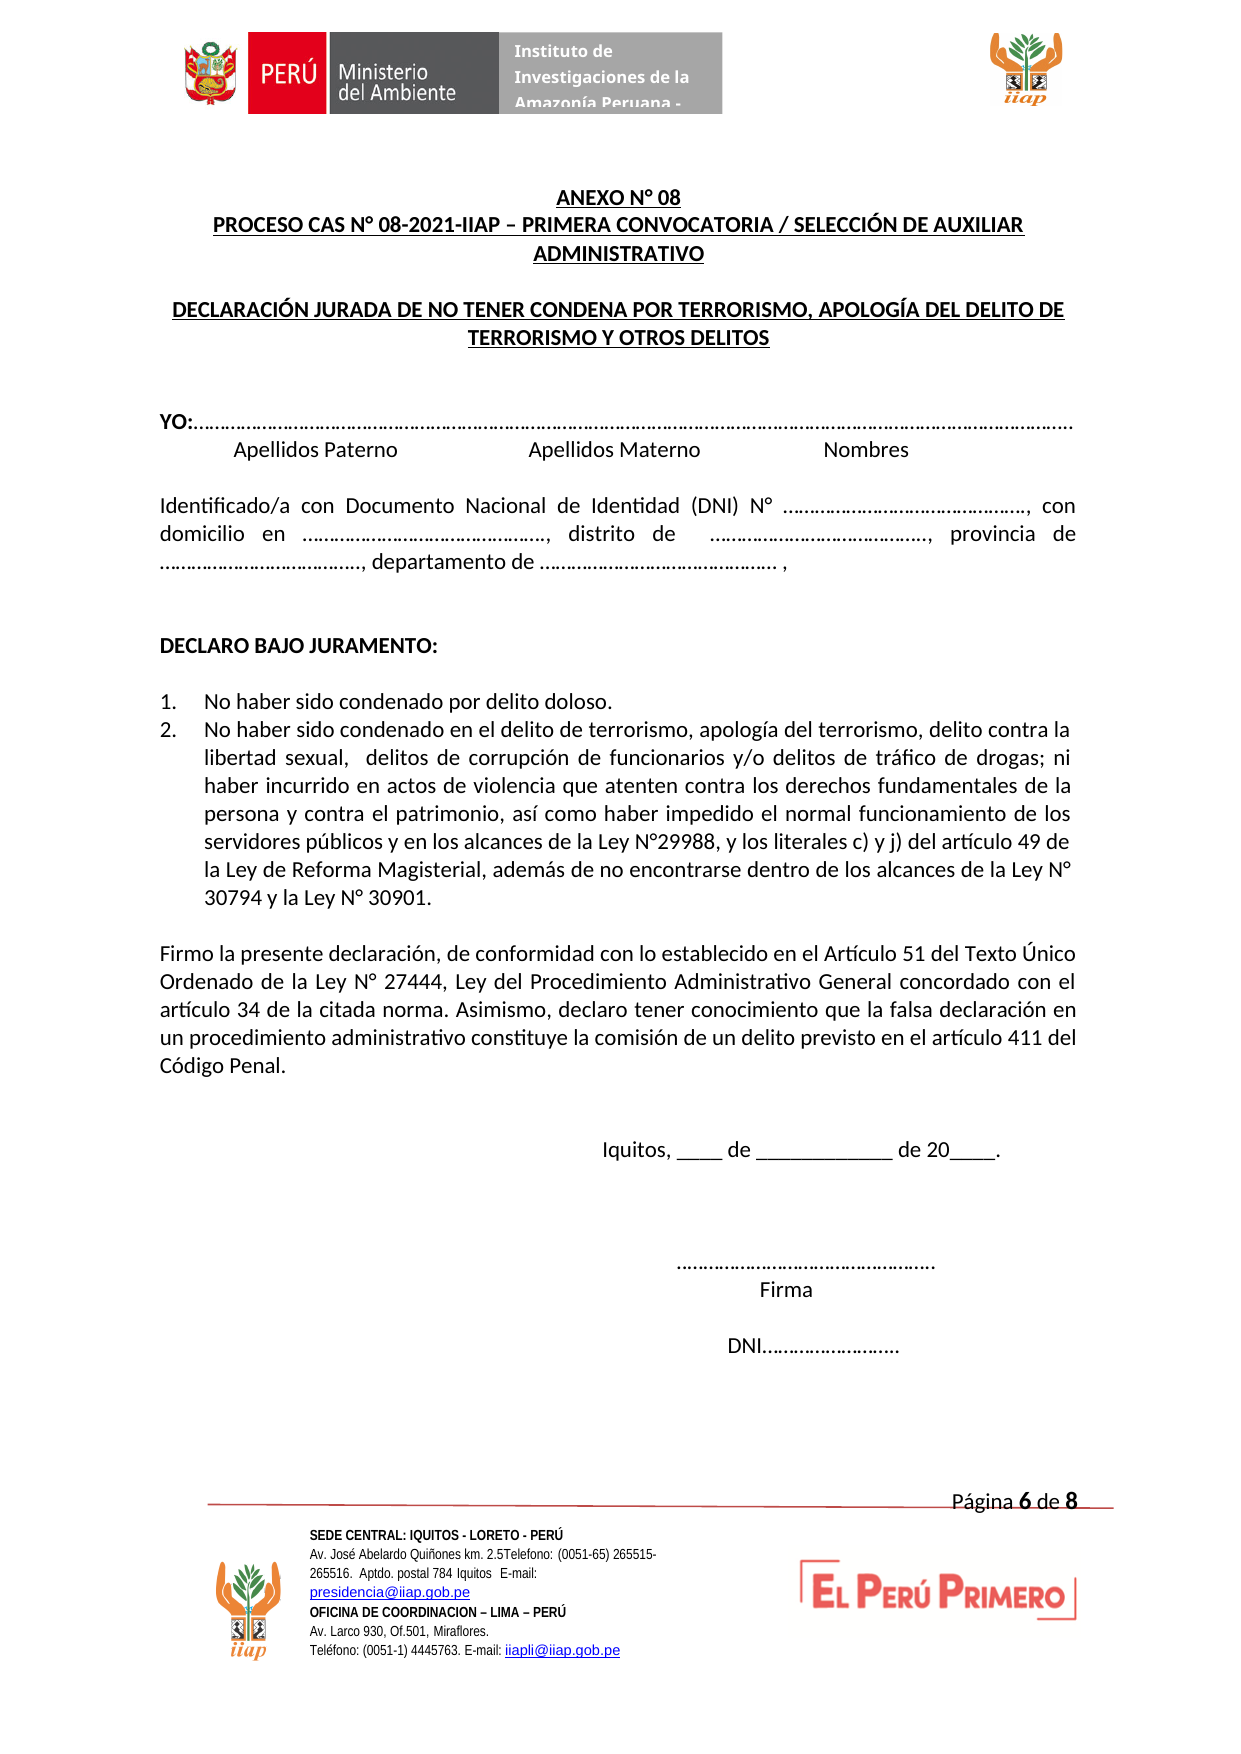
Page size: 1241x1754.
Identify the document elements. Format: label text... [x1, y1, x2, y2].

picture [173, 32, 499, 114]
text DECLARACIÓN JURADA DE NO TENER CONDENA POR TERRORISMO, APOLOGÍA DEL DELITO DE TERRORISMO Y OTROS DELITOS [159, 295, 1078, 351]
list No haber sido condenado por delito doloso. [159, 687, 1073, 715]
text Identificado/a con Documento Nacional de Identidad (DNI) N° ………………………………………., con domicilio en ………………………………………., distrito de ………………………………….., provincia de ……………………………….., departamento de ……………………………………… , [159, 491, 1078, 575]
text DNI…………………….. [159, 1331, 1078, 1359]
text PROCESO CAS N° 08-2021-IIAP – PRIMERA CONVOCATORIA / SELECCIÓN DE AUXILIAR ADMINISTRATIVO [159, 211, 1078, 267]
text Iquitos, ____ de ____________ de 20____. [569, 1135, 1078, 1163]
picture [215, 1561, 281, 1661]
text Firma [676, 1275, 1078, 1303]
picture [787, 1545, 1082, 1638]
text DECLARO BAJO JURAMENTO: [159, 631, 1078, 659]
text Apellidos Paterno Apellidos Materno Nombres [159, 435, 1078, 463]
text ..……………………………………….. [159, 1247, 1078, 1275]
text ANEXO N° 08 [159, 183, 1078, 211]
text YO:………………………………………………………………………………………………………………………………………………….. [159, 407, 1078, 435]
text Firmo la presente declaración, de conformidad con lo establecido en el Artículo 51 del Texto Único Ordenado de la Ley N° 27444, Ley del Procedimiento Administrativo General concordado con el artículo 34 de la citada norma. Asimismo, declaro tener conocimiento que la falsa declaración en un procedimiento administrativo constituye la comisión de un delito previsto en el artículo 411 del Código Penal. [159, 939, 1078, 1079]
picture [990, 33, 1063, 106]
list No haber sido condenado en el delito de terrorismo, apología del terrorismo, delito contra la libertad sexual, delitos de corrupción de funcionarios y/o delitos de tráfico de drogas; ni haber incurrido en actos de violencia que atenten contra los derechos fundamentales de la persona y contra el patrimonio, así como haber impedido el normal funcionamiento de los servidores públicos y en los alcances de la Ley N°29988, y los literales c) y j) del artículo 49 de la Ley de Reforma Magisterial, además de no encontrarse dentro de los alcances de la Ley N° 30794 y la Ley N° 30901. [159, 715, 1073, 911]
